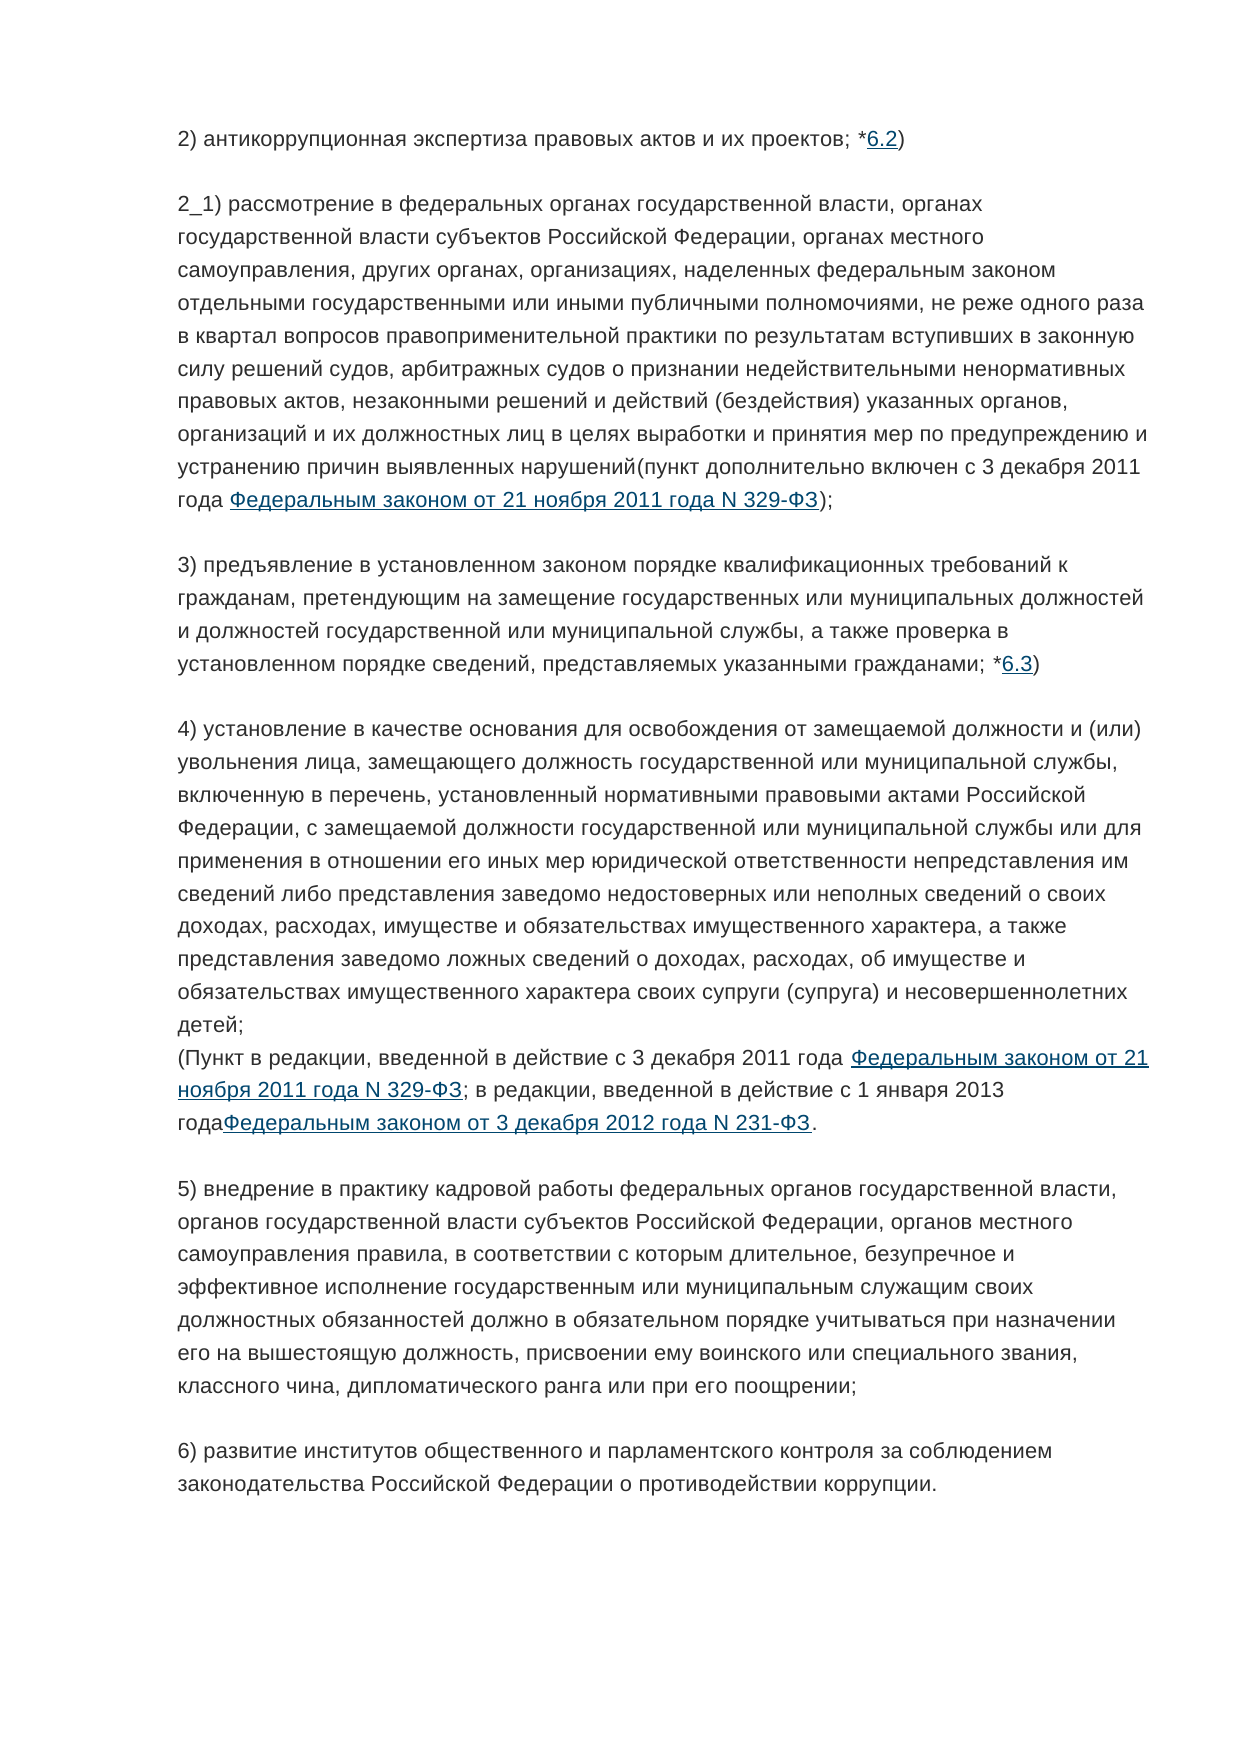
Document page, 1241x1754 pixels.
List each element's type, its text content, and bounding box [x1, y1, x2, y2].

text 4) установление в качестве основания для освобождения от замещаемой должности и (или) увольнения лица, замещающего должность государственной или муниципальной службы, включенную в перечень, установленный нормативными правовыми актами Российской Федерации, с замещаемой должности государственной или муниципальной службы или для применения в отношении его иных мер юридической ответственности непредставления им сведений либо представления заведомо недостоверных или неполных сведений о своих доходах, расходах, имуществе и обязательствах имущественного характера, а также представления заведомо ложных сведений о доходах, расходах, об имуществе и обязательствах имущественного характера своих супруги (супруга) и несовершеннолетних детей; (Пункт в редакции, введенной в действие с 3 декабря 2011 года Федеральным законом от 21 ноября 2011 года N 329-ФЗ; в редакции, введенной в действие с 1 января 2013 годаФедеральным законом от 3 декабря 2012 года N 231-ФЗ. [177, 709, 1152, 1168]
text 6) развитие институтов общественного и парламентского контроля за соблюдением законодательства Российской Федерации о противодействии коррупции. [177, 1431, 1152, 1562]
text 2) антикоррупционная экспертиза правовых актов и их проектов; *6.2) [177, 118, 1152, 184]
text 5) внедрение в практику кадровой работы федеральных органов государственной власти, органов государственной власти субъектов Российской Федерации, органов местного самоуправления правила, в соответствии с которым длительное, безупречное и эффективное исполнение государственным или муниципальным служащим своих должностных обязанностей должно в обязательном порядке учитываться при назначении его на вышестоящую должность, присвоении ему воинского или специального звания, классного чина, дипломатического ранга или при его поощрении; [177, 1168, 1152, 1431]
text 3) предъявление в установленном законом порядке квалификационных требований к гражданам, претендующим на замещение государственных или муниципальных должностей и должностей государственной или муниципальной службы, а также проверка в установленном порядке сведений, представляемых указанными гражданами; *6.3) [177, 545, 1152, 709]
text 2_1) рассмотрение в федеральных органах государственной власти, органах государственной власти субъектов Российской Федерации, органах местного самоуправления, других органах, организациях, наделенных федеральным законом отдельными государственными или иными публичными полномочиями, не реже одного раза в квартал вопросов правоприменительной практики по результатам вступивших в законную силу решений судов, арбитражных судов о признании недействительными ненормативных правовых актов, незаконными решений и действий (бездействия) указанных органов, организаций и их должностных лиц в целях выработки и принятия мер по предупреждению и устранению причин выявленных нарушений(пункт дополнительно включен с 3 декабря 2011 года Федеральным законом от 21 ноября 2011 года N 329-ФЗ); [177, 184, 1152, 545]
